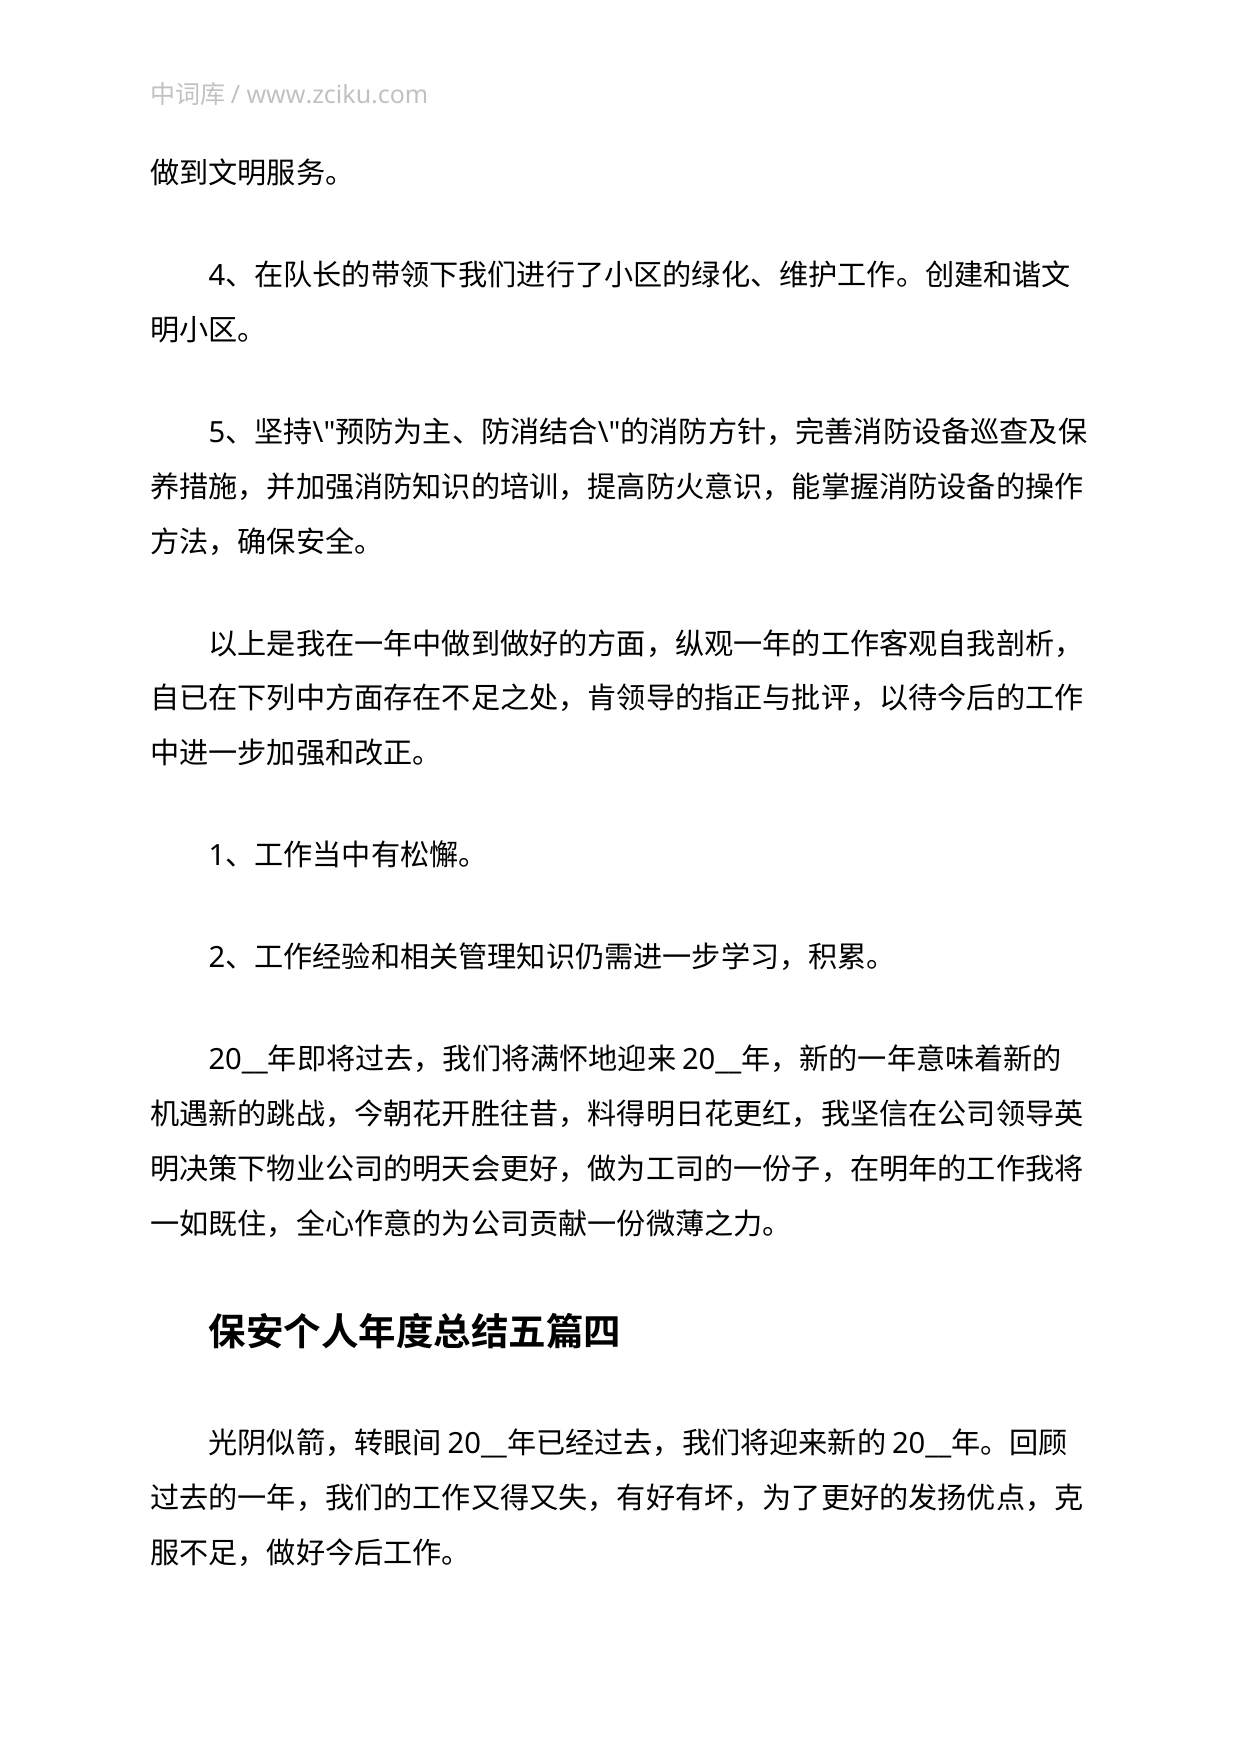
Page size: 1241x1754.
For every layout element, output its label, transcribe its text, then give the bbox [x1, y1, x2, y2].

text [150, 150, 1090, 192]
text 20__年即将过去，我们将满怀地迎来20__年，新的一年意味着新的机遇新的跳战，今朝花开胜往昔，料得明日花更红，我坚信在公司领导英明决策下物业公司的明天会更好，做为工司的一份子，在明年的工作我将一如既住，全心作意的为公司贡献一份微薄之力。 [150, 1036, 1090, 1243]
text 2、工作经验和相关管理知识仍需进一步学习，积累。 [150, 934, 1090, 976]
text 4、在队长的带领下我们进行了小区的绿化、维护工作。创建和谐文明小区。 [150, 252, 1090, 349]
text 1、工作当中有松懈。 [150, 832, 1090, 874]
text 以上是我在一年中做到做好的方面，纵观一年的工作客观自我剖析，自已在下列中方面存在不足之处，肯领导的指正与批评，以待今后的工作中进一步加强和改正。 [150, 620, 1090, 772]
text 光阴似箭，转眼间20__年已经过去，我们将迎来新的20__年。回顾过去的一年，我们的工作又得又失，有好有坏，为了更好的发扬优点，克服不足，做好今后工作。 [150, 1420, 1090, 1572]
text 保安个人年度总结五篇四 [150, 1302, 1090, 1357]
text 5、坚持\"预防为主、防消结合\"的消防方针，完善消防设备巡查及保养措施，并加强消防知识的培训，提高防火意识，能掌握消防设备的操作方法，确保安全。 [150, 408, 1090, 561]
